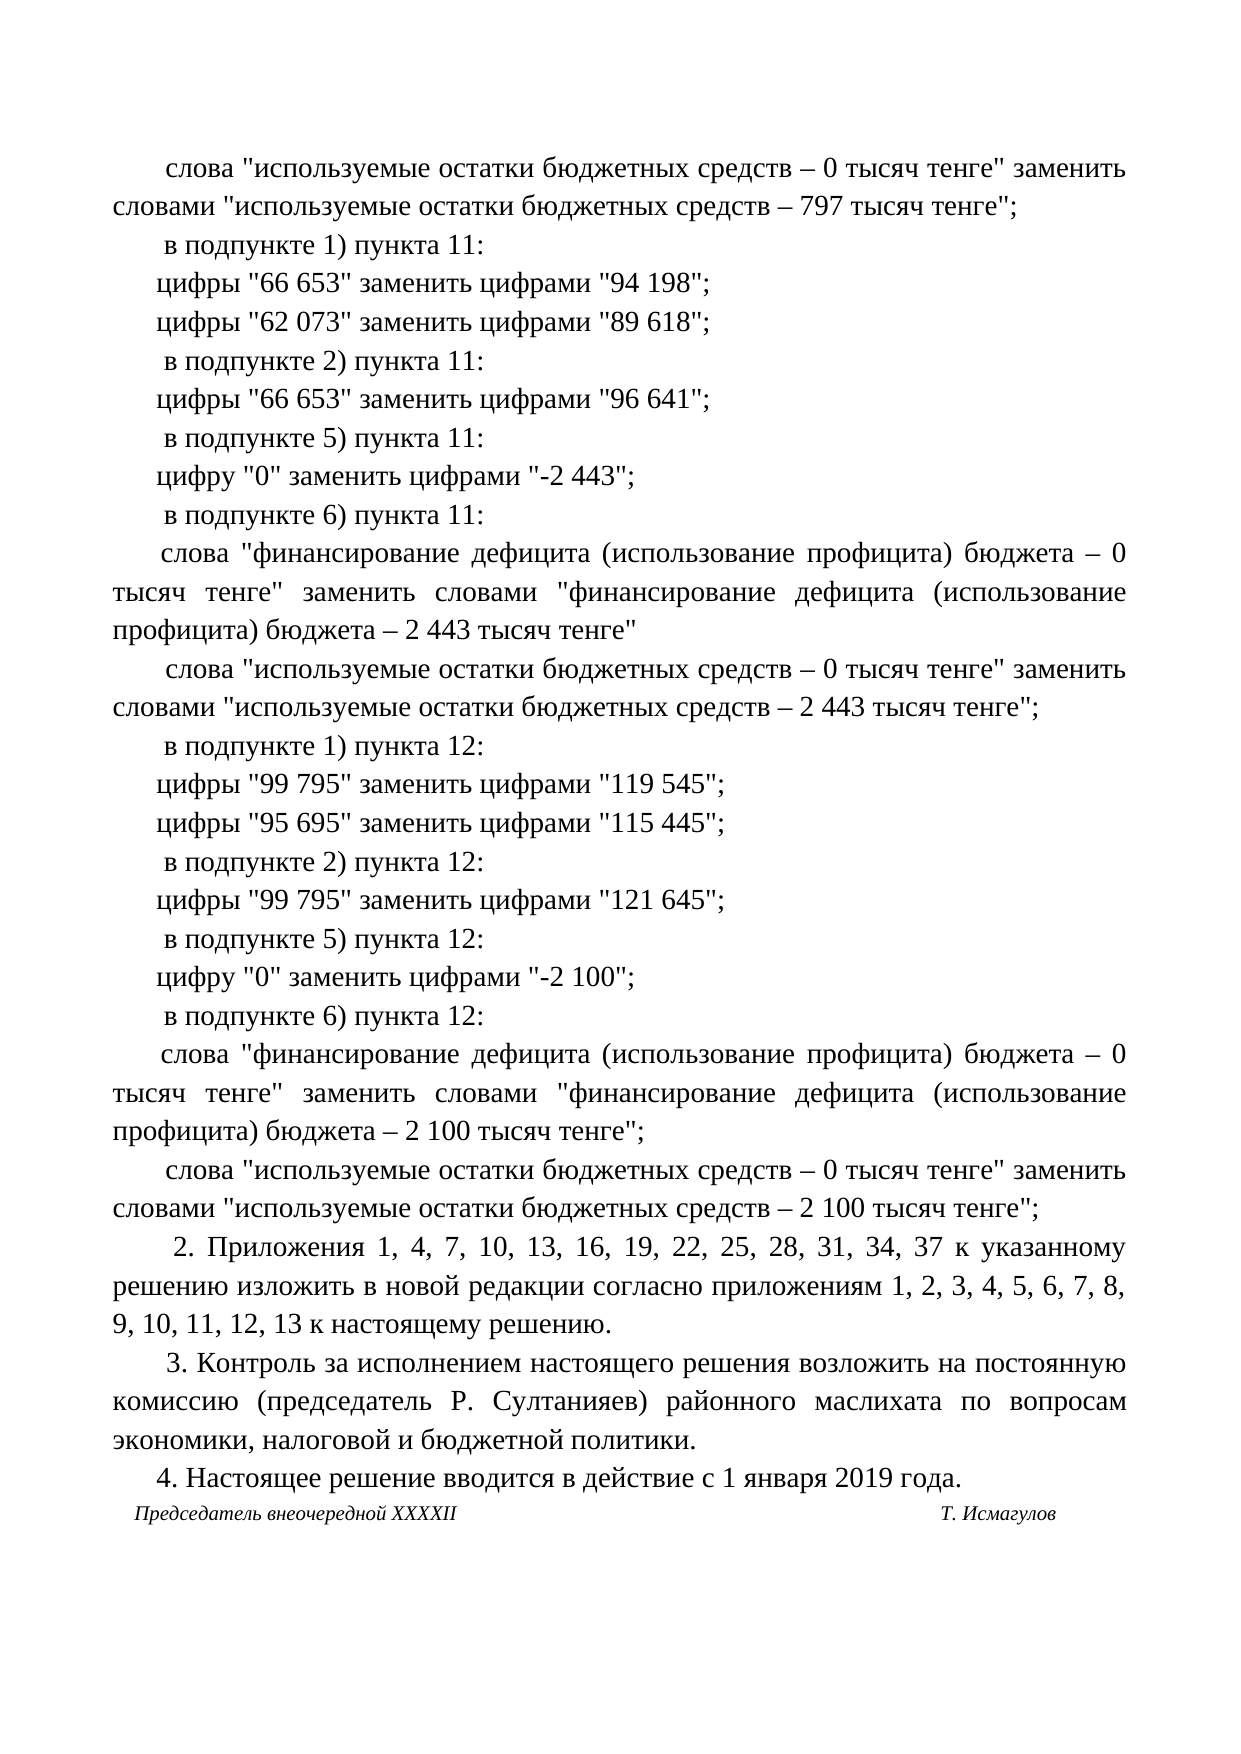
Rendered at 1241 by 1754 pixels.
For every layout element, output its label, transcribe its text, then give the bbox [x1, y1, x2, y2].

table_header Т. Исмагулов [939, 1499, 1240, 1592]
text в подпункте 6) пункта 11: [112, 497, 1128, 530]
text слова "финансирование дефицита (использование профицита) бюджета – 0 тысяч тенге" заменить словами "финансирование дефицита (использование профицита) бюджета – 2 443 тысяч тенге" [112, 535, 1128, 646]
text 3. Контроль за исполнением настоящего решения возложить на постоянную комиссию (председатель Р. Султанияев) районного маслихата по вопросам экономики, налоговой и бюджетной политики. [112, 1345, 1128, 1455]
text слова "финансирование дефицита (использование профицита) бюджета – 0 тысяч тенге" заменить словами "финансирование дефицита (использование профицита) бюджета – 2 100 тысяч тенге"; [112, 1036, 1128, 1147]
text в подпункте 1) пункта 11: [112, 227, 1128, 261]
text слова "используемые остатки бюджетных средств – 0 тысяч тенге" заменить словами "используемые остатки бюджетных средств – 2 100 тысяч тенге"; [112, 1152, 1128, 1224]
text в подпункте 5) пункта 11: [112, 420, 1128, 453]
text цифры "62 073" заменить цифрами "89 618"; [112, 304, 1128, 338]
text цифру "0" заменить цифрами "-2 100"; [112, 959, 1128, 993]
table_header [101, 1499, 939, 1592]
text в подпункте 2) пункта 11: [112, 343, 1128, 376]
text цифры "99 795" заменить цифрами "119 545"; [112, 767, 1128, 800]
text в подпункте 5) пункта 12: [112, 921, 1128, 954]
text в подпункте 6) пункта 12: [112, 998, 1128, 1031]
text 2. Приложения 1, 4, 7, 10, 13, 16, 19, 22, 25, 28, 31, 34, 37 к указанному решению изложить в новой редакции согласно приложениям 1, 2, 3, 4, 5, 6, 7, 8, 9, 10, 11, 12, 13 к настоящему решению. [112, 1229, 1128, 1340]
text 4. Настоящее решение вводится в действие с 1 января 2019 года. [112, 1460, 1128, 1494]
text в подпункте 2) пункта 12: [112, 844, 1128, 877]
text слова "используемые остатки бюджетных средств – 0 тысяч тенге" заменить словами "используемые остатки бюджетных средств – 2 443 тысяч тенге"; [112, 651, 1128, 723]
text цифры "95 695" заменить цифрами "115 445"; [112, 805, 1128, 839]
text цифры "66 653" заменить цифрами "94 198"; [112, 266, 1128, 299]
text в подпункте 1) пункта 12: [112, 728, 1128, 762]
text цифры "66 653" заменить цифрами "96 641"; [112, 381, 1128, 415]
text цифры "99 795" заменить цифрами "121 645"; [112, 882, 1128, 916]
text цифру "0" заменить цифрами "-2 443"; [112, 458, 1128, 492]
text слова "используемые остатки бюджетных средств – 0 тысяч тенге" заменить словами "используемые остатки бюджетных средств – 797 тысяч тенге"; [112, 150, 1128, 222]
